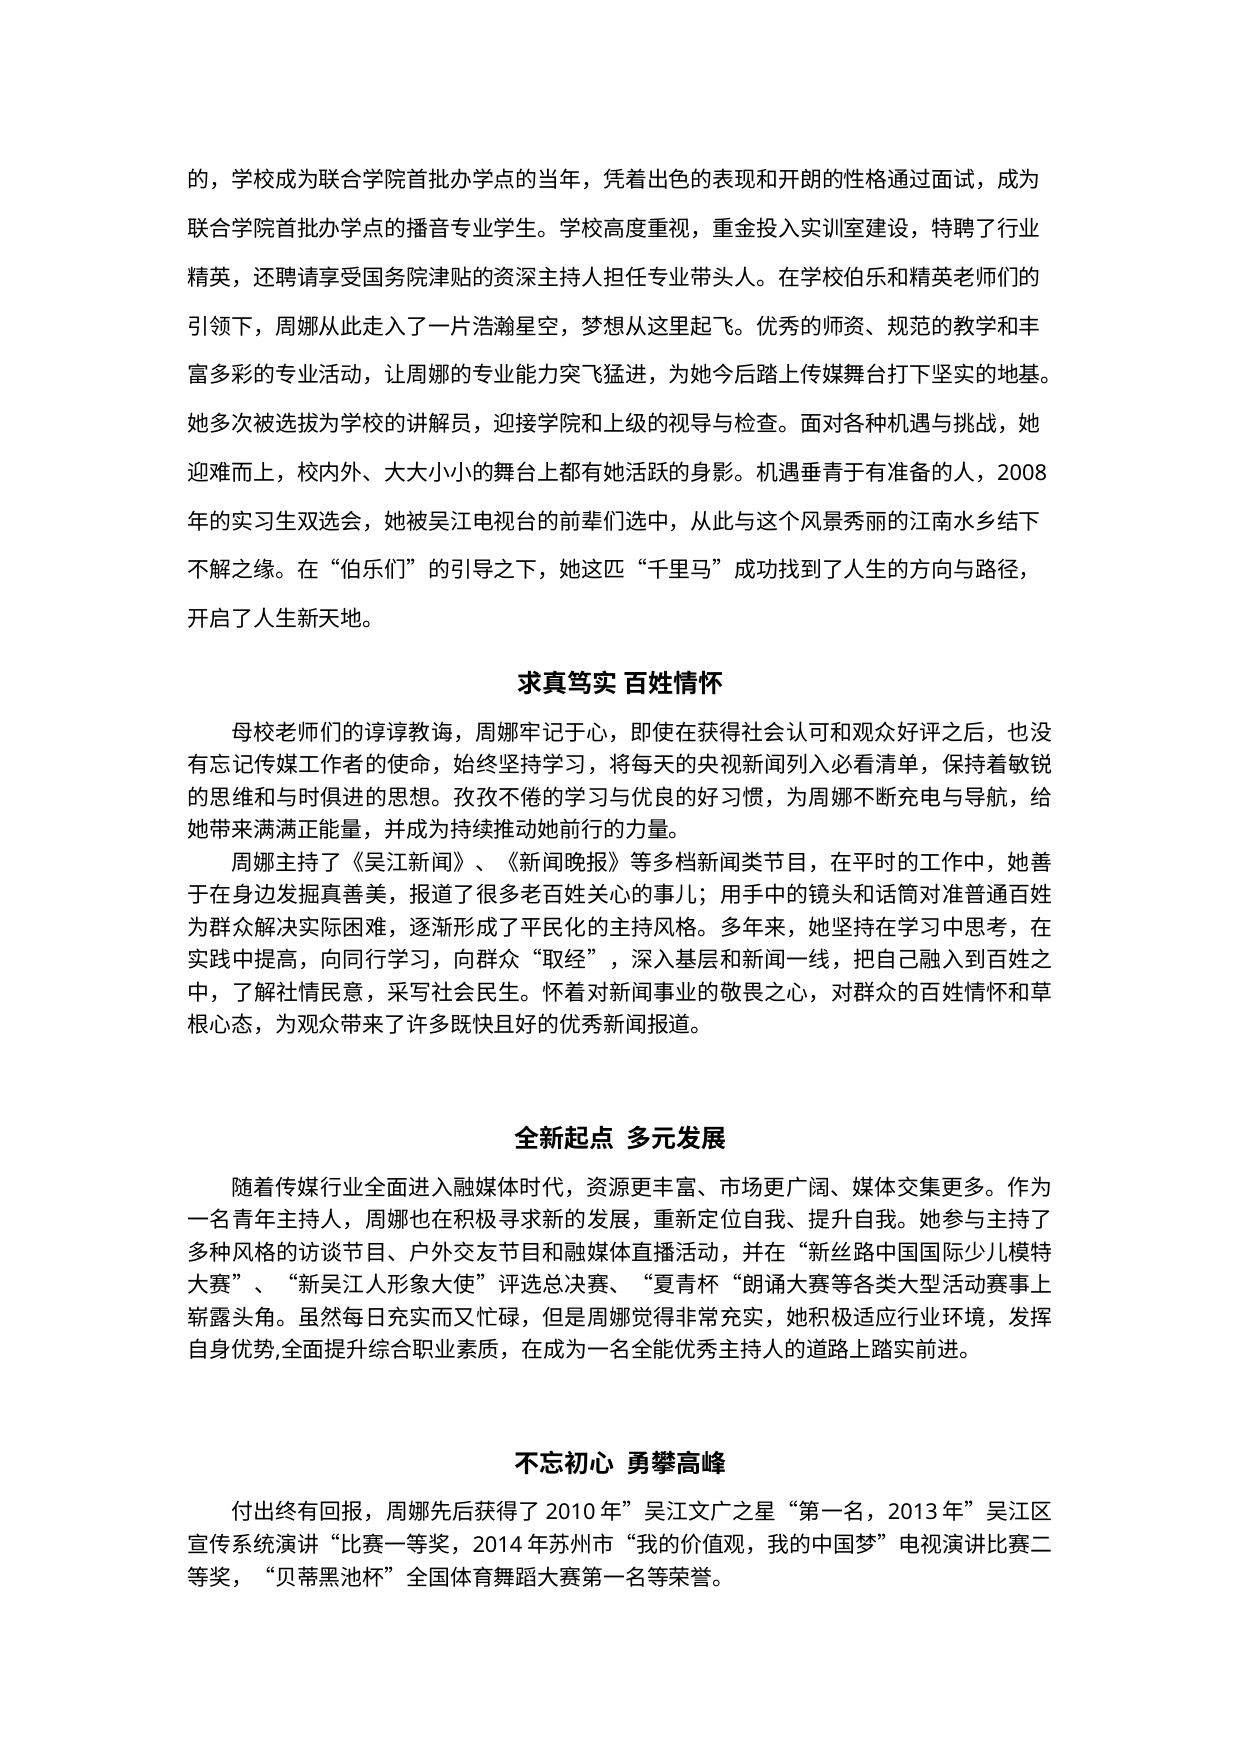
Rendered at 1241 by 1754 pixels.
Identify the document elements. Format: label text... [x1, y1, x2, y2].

text 付出终有回报，周娜先后获得了2010年”吴江文广之星“第一名，2013年”吴江区宣传系统演讲“比赛一等奖，2014年苏州市“我的价值观，我的中国梦”电视演讲比赛二等奖，“贝蒂黑池杯”全国体育舞蹈大赛第一名等荣誉。 [187, 1494, 1053, 1592]
text 求真笃实 百姓情怀 [187, 649, 1053, 714]
text 随着传媒行业全面进入融媒体时代，资源更丰富、市场更广阔、媒体交集更多。作为一名青年主持人，周娜也在积极寻求新的发展，重新定位自我、提升自我。她参与主持了多种风格的访谈节目、户外交友节目和融媒体直播活动，并在“新丝路中国国际少儿模特大赛”、“新吴江人形象大使”评选总决赛、“夏青杯“朗诵大赛等各类大型活动赛事上崭露头角。虽然每日充实而又忙碌，但是周娜觉得非常充实，她积极适应行业环境，发挥自身优势,全面提升综合职业素质，在成为一名全能优秀主持人的道路上踏实前进。 [187, 1169, 1053, 1364]
text 不忘初心 勇攀高峰 [187, 1429, 1053, 1494]
text 全新起点 多元发展 [187, 1104, 1053, 1169]
text 周娜主持了《吴江新闻》、《新闻晚报》等多档新闻类节目，在平时的工作中，她善于在身边发掘真善美，报道了很多老百姓关心的事儿；用手中的镜头和话筒对准普通百姓，为群众解决实际困难，逐渐形成了平民化的主持风格。多年来，她坚持在学习中思考，在实践中提高，向同行学习，向群众“取经”，深入基层和新闻一线，把自己融入到百姓之中，了解社情民意，采写社会民生。怀着对新闻事业的敬畏之心，对群众的百姓情怀和草根心态，为观众带来了许多既快且好的优秀新闻报道。 [187, 844, 1053, 1039]
text 母校老师们的谆谆教诲，周娜牢记于心，即使在获得社会认可和观众好评之后，也没有忘记传媒工作者的使命，始终坚持学习，将每天的央视新闻列入必看清单，保持着敏锐的思维和与时俱进的思想。孜孜不倦的学习与优良的好习惯，为周娜不断充电与导航，给她带来满满正能量，并成为持续推动她前行的力量。 [187, 714, 1053, 844]
